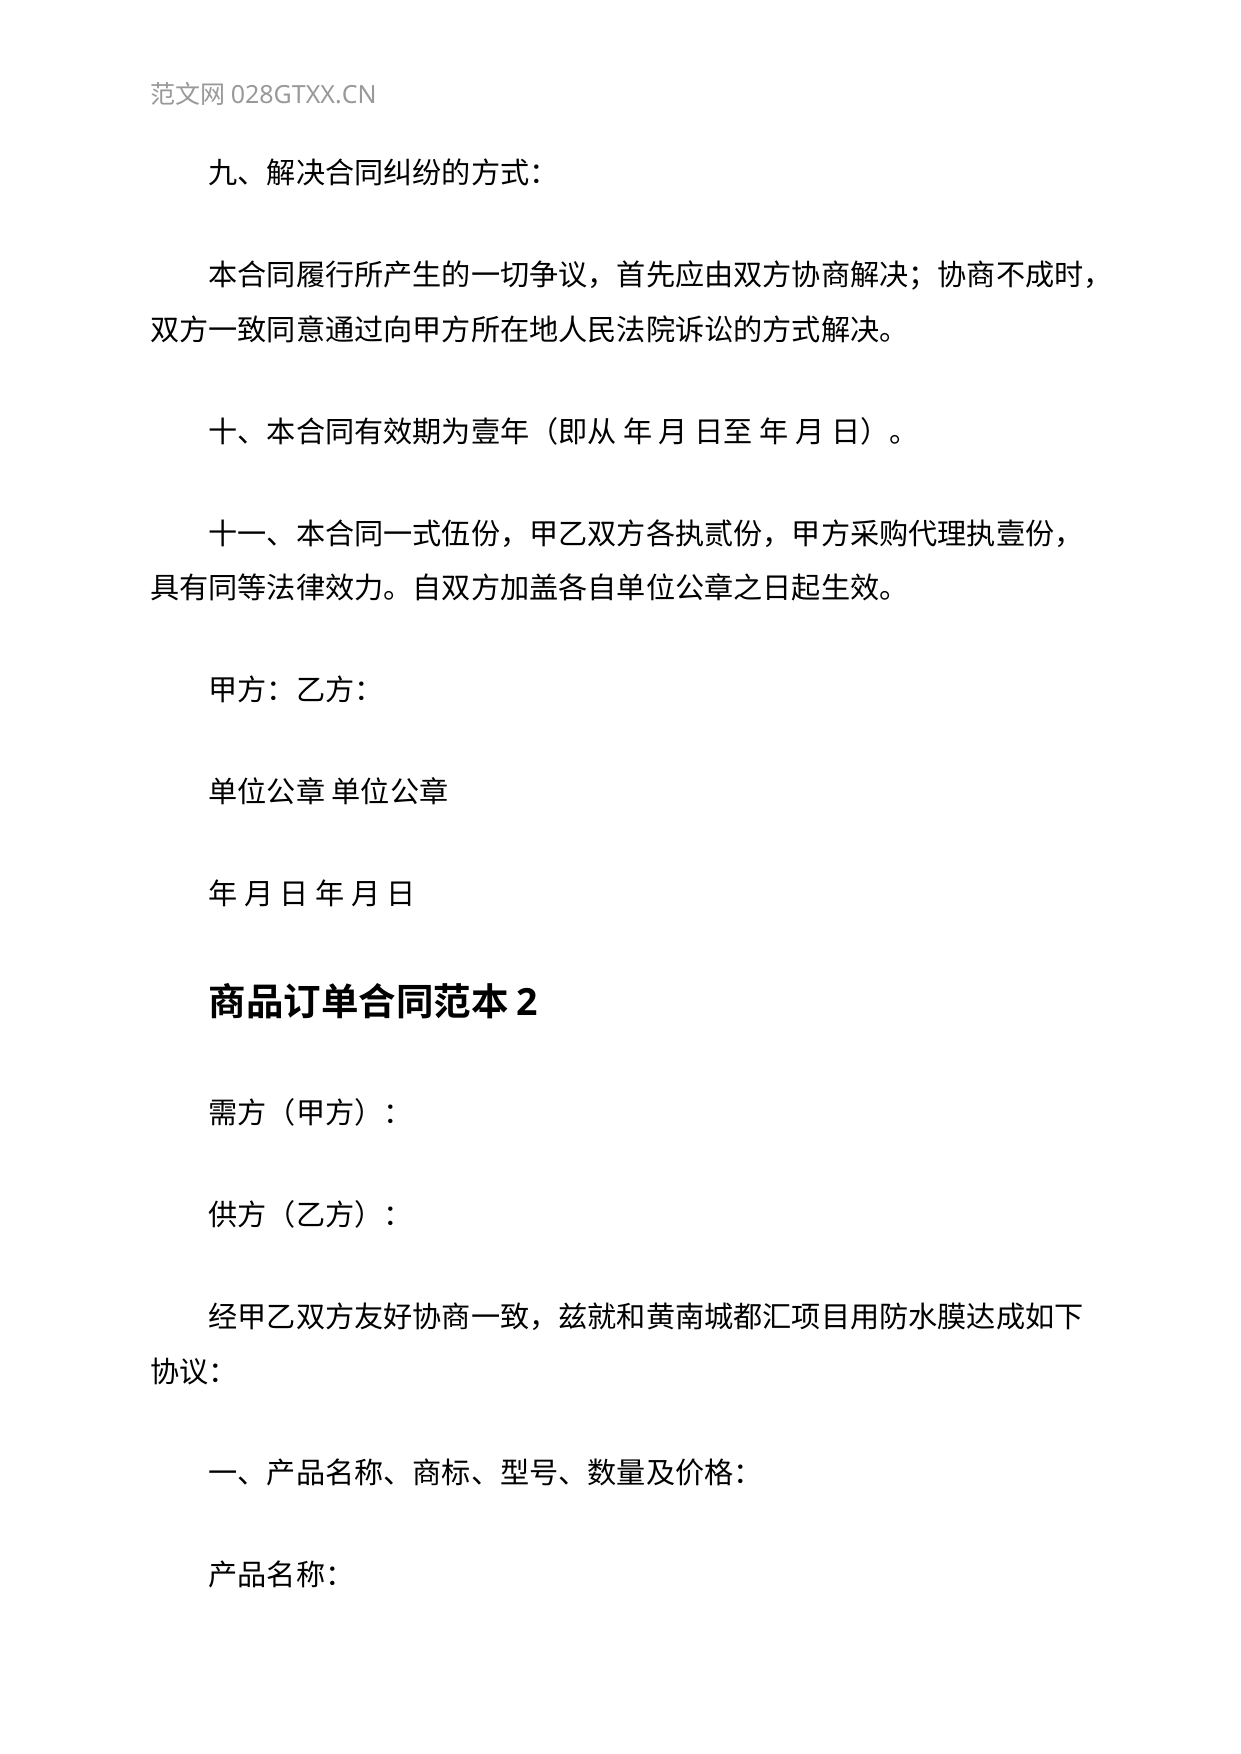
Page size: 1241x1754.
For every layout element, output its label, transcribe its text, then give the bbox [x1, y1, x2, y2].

text 需方（甲方）： [150, 1090, 1090, 1132]
text 商品订单合同范本2 [150, 972, 1090, 1027]
text 十、本合同有效期为壹年（即从 年 月 日至 年 月 日）。 [150, 408, 1090, 451]
text 年 月 日 年 月 日 [150, 870, 1090, 913]
text 甲方：乙方： [150, 667, 1090, 709]
text 本合同履行所产生的一切争议，首先应由双方协商解决；协商不成时，双方一致同意通过向甲方所在地人民法院诉讼的方式解决。 [150, 252, 1090, 349]
text 九、解决合同纠纷的方式： [150, 150, 1090, 192]
text 产品名称： [150, 1552, 1090, 1594]
text 供方（乙方）： [150, 1192, 1090, 1234]
text 十一、本合同一式伍份，甲乙双方各执贰份，甲方采购代理执壹份，具有同等法律效力。自双方加盖各自单位公章之日起生效。 [150, 510, 1090, 607]
text 经甲乙双方友好协商一致，兹就和黄南城都汇项目用防水膜达成如下协议： [150, 1293, 1090, 1391]
text 一、产品名称、商标、型号、数量及价格： [150, 1450, 1090, 1492]
text 单位公章 单位公章 [150, 769, 1090, 811]
